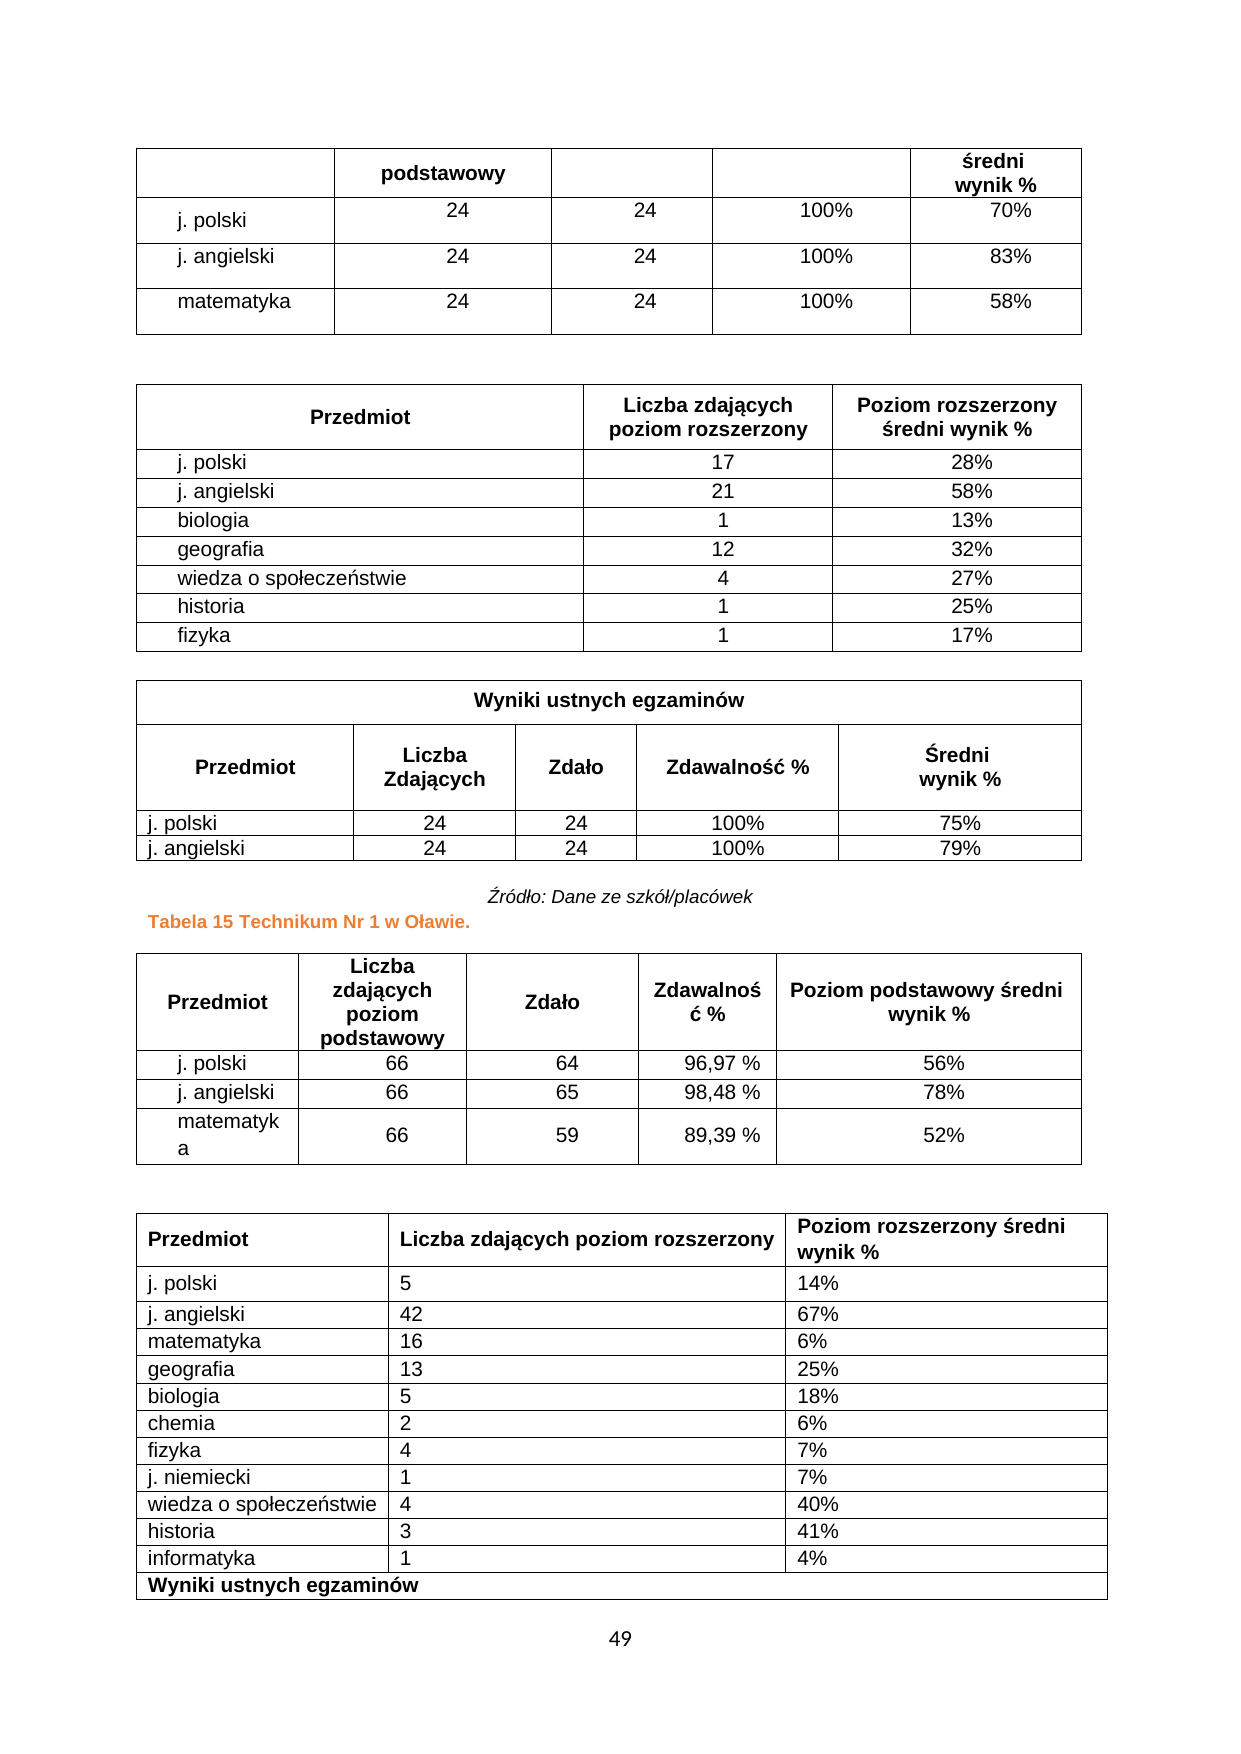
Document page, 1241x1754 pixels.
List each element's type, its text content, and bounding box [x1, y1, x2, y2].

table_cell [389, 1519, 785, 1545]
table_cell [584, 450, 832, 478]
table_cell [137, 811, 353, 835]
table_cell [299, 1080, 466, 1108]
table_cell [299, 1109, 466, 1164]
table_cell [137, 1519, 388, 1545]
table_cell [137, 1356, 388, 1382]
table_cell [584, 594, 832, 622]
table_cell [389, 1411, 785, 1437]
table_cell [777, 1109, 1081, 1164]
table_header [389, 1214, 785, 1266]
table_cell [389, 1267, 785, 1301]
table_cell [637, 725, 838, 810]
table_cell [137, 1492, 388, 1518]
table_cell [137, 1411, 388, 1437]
text Tabela 15 Technikum Nr 1 w Oławie. [148, 911, 1093, 932]
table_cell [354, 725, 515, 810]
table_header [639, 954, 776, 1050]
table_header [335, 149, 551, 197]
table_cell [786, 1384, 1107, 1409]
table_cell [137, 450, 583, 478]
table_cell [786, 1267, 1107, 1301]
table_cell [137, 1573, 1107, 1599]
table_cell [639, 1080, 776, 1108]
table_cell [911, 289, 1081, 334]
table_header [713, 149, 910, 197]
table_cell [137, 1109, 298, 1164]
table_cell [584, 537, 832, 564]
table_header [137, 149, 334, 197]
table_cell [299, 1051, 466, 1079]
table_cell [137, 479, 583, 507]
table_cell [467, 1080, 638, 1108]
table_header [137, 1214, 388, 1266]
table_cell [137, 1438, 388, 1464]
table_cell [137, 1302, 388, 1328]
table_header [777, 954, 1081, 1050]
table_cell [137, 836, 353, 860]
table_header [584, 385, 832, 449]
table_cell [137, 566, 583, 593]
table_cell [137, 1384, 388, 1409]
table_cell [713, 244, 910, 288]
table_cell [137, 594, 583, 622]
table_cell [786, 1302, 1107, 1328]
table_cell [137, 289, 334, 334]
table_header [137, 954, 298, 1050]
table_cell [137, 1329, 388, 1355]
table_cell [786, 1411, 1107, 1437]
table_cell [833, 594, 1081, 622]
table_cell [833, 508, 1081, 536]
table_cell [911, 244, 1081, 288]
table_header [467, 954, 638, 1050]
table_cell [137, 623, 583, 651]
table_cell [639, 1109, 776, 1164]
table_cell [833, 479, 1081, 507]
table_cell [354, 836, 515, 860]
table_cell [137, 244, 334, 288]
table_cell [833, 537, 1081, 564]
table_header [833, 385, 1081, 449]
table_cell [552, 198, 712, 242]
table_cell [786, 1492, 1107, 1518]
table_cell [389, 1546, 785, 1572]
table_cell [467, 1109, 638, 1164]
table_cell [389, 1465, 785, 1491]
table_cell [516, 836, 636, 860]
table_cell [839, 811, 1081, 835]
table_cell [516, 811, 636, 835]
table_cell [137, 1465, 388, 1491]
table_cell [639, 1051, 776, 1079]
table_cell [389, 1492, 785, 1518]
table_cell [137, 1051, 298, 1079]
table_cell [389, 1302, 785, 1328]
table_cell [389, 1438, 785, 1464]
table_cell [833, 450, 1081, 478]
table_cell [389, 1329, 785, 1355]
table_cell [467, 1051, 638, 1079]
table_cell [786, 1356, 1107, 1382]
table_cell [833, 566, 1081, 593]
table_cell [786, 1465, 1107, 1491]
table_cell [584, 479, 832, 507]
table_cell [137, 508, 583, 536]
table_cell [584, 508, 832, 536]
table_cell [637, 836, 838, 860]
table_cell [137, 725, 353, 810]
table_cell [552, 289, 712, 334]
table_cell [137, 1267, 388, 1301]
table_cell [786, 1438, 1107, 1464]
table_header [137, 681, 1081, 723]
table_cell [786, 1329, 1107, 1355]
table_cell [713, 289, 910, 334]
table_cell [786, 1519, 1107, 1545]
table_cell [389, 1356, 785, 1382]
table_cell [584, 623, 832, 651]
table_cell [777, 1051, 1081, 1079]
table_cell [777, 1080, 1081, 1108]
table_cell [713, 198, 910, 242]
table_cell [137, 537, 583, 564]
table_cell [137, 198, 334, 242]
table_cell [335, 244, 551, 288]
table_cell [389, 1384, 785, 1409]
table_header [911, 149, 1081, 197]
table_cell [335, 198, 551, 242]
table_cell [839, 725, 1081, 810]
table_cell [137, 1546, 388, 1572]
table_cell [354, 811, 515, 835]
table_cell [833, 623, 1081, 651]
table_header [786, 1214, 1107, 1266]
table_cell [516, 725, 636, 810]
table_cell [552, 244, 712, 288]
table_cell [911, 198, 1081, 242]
text Źródło: Dane ze szkół/placówek [148, 886, 1093, 907]
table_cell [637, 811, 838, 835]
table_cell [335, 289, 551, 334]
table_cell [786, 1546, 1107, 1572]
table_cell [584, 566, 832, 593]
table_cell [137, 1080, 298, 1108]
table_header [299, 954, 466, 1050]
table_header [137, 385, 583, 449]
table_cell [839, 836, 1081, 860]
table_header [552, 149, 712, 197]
